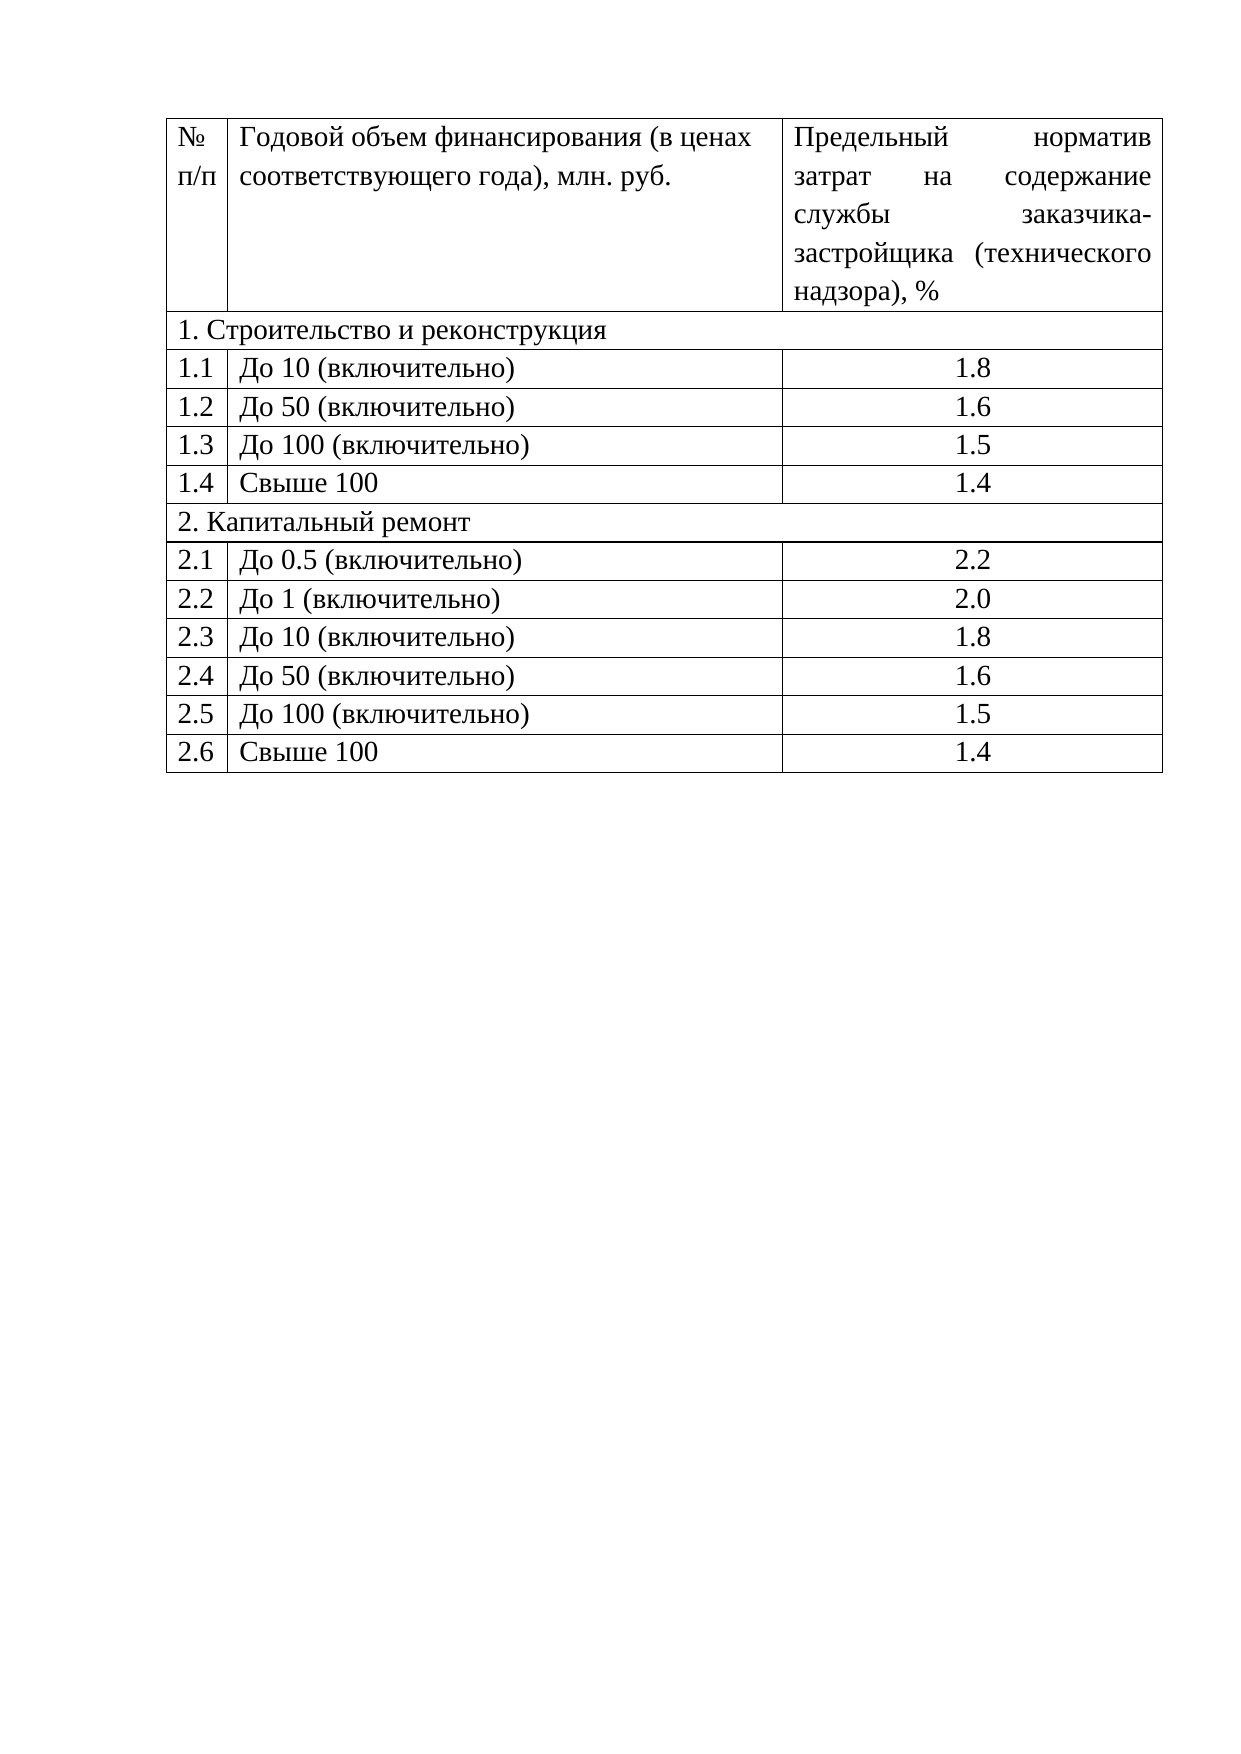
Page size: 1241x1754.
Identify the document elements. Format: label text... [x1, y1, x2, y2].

table_cell 2.2 [783, 543, 1162, 580]
table_cell 2.0 [783, 581, 1162, 618]
table_cell 1.3 [167, 427, 227, 464]
table_cell До 100 (включительно) [228, 427, 782, 464]
table_cell До 0.5 (включительно) [228, 543, 782, 580]
table_header Годовой объем финансирования (в ценах соответствующего года), млн. руб. [228, 119, 782, 311]
table_cell 1.4 [783, 466, 1162, 503]
table_cell 2.4 [167, 658, 227, 695]
table_cell 1.5 [783, 696, 1162, 733]
table_cell Свыше 100 [228, 466, 782, 503]
table_cell 1.2 [167, 389, 227, 426]
table_cell 1.1 [167, 350, 227, 388]
table_cell 1.4 [783, 735, 1162, 772]
table_cell 2.3 [167, 619, 227, 657]
table_cell 2. Капитальный ремонт [167, 504, 1162, 541]
table_header Предельный норматив затрат на содержание службы заказчика-застройщика (технического надзора), % [783, 119, 1162, 311]
table_cell 1.8 [783, 350, 1162, 388]
table_cell 1.5 [783, 427, 1162, 464]
table_cell 2.2 [167, 581, 227, 618]
table_cell 2.6 [167, 735, 227, 772]
table_cell До 100 (включительно) [228, 696, 782, 733]
table_cell 1.6 [783, 389, 1162, 426]
table_cell Свыше 100 [228, 735, 782, 772]
table_cell До 50 (включительно) [228, 389, 782, 426]
table_cell 1.6 [783, 658, 1162, 695]
table_cell 2.5 [167, 696, 227, 733]
table_cell 1.4 [167, 466, 227, 503]
table_cell До 50 (включительно) [228, 658, 782, 695]
table_cell 2.1 [167, 543, 227, 580]
table_header № п/п [167, 119, 227, 311]
table_cell До 1 (включительно) [228, 581, 782, 618]
table_cell 1. Строительство и реконструкция [167, 312, 1162, 349]
table_cell 1.8 [783, 619, 1162, 657]
table_cell До 10 (включительно) [228, 619, 782, 657]
table_cell До 10 (включительно) [228, 350, 782, 388]
